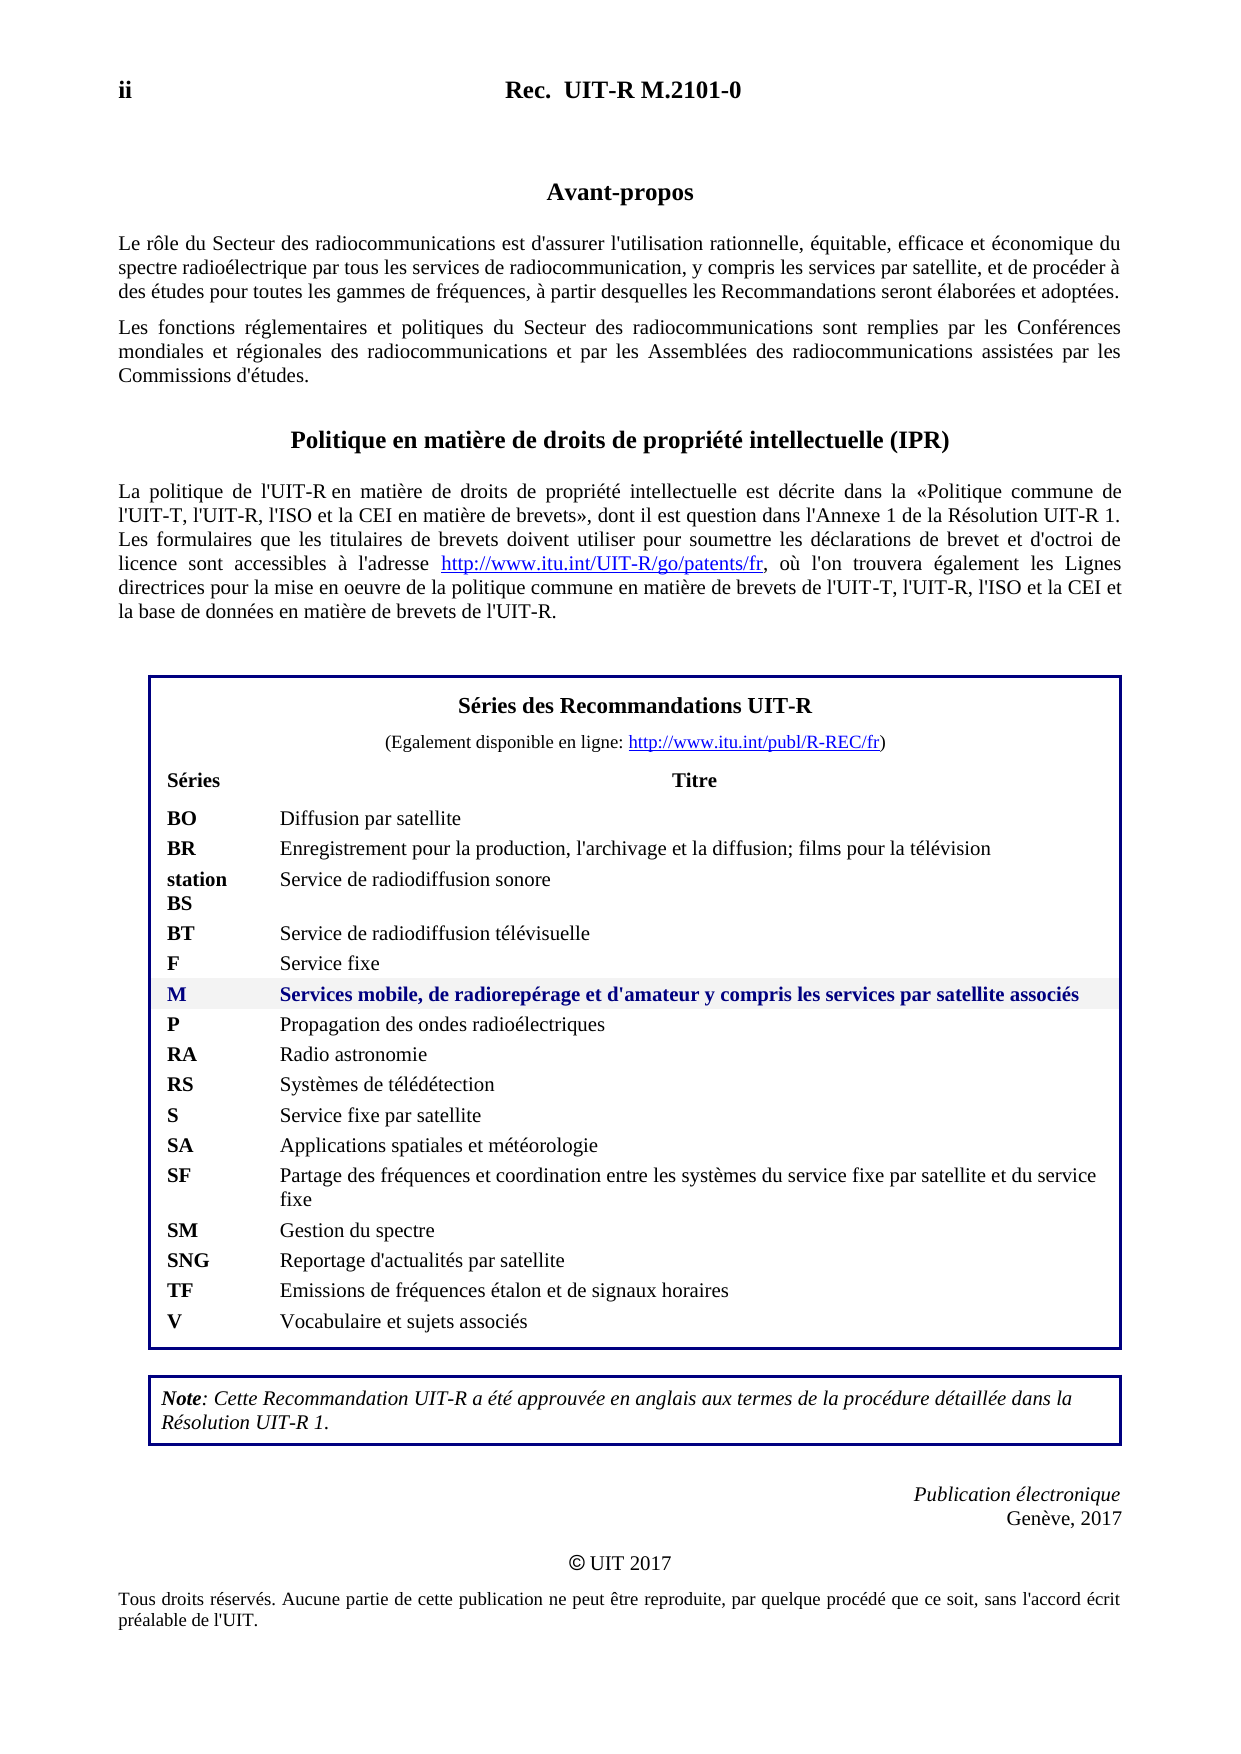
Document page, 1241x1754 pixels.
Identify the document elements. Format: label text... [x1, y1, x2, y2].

table_cell RS [151, 1069, 268, 1099]
table_cell Vocabulaire et sujets associés [268, 1306, 1119, 1347]
table_cell Gestion du spectre [268, 1215, 1119, 1245]
table_cell BO [151, 803, 268, 833]
text Le rôle du Secteur des radiocommunications est d'assurer l'utilisation rationnelle, équitable, efficace et économique du spectre radioélectrique par tous les services de radiocommunication, y compris les services par satellite, et de procéder à des études pour toutes les gammes de fréquences, à partir desquelles les Recommandations seront élaborées et adoptées. [118, 231, 1122, 303]
table_cell S [151, 1100, 268, 1130]
table_cell Propagation des ondes radioélectriques [268, 1009, 1119, 1039]
table_cell TF [151, 1275, 268, 1306]
table_cell V [151, 1306, 268, 1347]
table_cell P [151, 1009, 268, 1039]
table_cell Diffusion par satellite [268, 803, 1119, 833]
table_cell station BS [151, 863, 268, 918]
text Genève, 2017 [118, 1506, 1122, 1530]
table_cell F [151, 948, 268, 978]
table_cell M [151, 978, 268, 1009]
table_cell Systèmes de télédétection [268, 1069, 1119, 1099]
table_cell Applications spatiales et météorologie [268, 1130, 1119, 1160]
table_cell Service fixe par satellite [268, 1100, 1119, 1130]
table_header Séries des Recommandations UIT-R (Egalement disponible en ligne: http://www.itu.int/publ/R-REC/fr) [151, 678, 1119, 759]
table_cell Reportage d'actualités par satellite [268, 1245, 1119, 1275]
table_cell BR [151, 833, 268, 863]
text La politique de l'UIT-R en matière de droits de propriété intellectuelle est décrite dans la «Politique commune de l'UIT-T, l'UIT-R, l'ISO et la CEI en matière de brevets», dont il est question dans l'Annexe 1 de la Résolution UIT-R 1. Les formulaires que les titulaires de brevets doivent utiliser pour soumettre les déclarations de brevet et d'octroi de licence sont accessibles à l'adresse http://www.itu.int/UIT-R/go/patents/fr, où l'on trouvera également les Lignes directrices pour la mise en oeuvre de la politique commune en matière de brevets de l'UIT-T, l'UIT-R, l'ISO et la CEI et la base de données en matière de brevets de l'UIT-R. [118, 479, 1122, 623]
text Les fonctions réglementaires et politiques du Secteur des radiocommunications sont remplies par les Conférences mondiales et régionales des radiocommunications et par les Assemblées des radiocommunications assistées par les Commissions d'études. [118, 315, 1122, 387]
table_cell BT [151, 918, 268, 948]
table_cell Service de radiodiffusion sonore [268, 863, 1119, 918]
text UIT 2017 [118, 1551, 1122, 1575]
text Publication électronique [118, 1482, 1122, 1506]
table_cell Partage des fréquences et coordination entre les systèmes du service fixe par satellite et du service fixe [268, 1160, 1119, 1214]
table_cell RA [151, 1039, 268, 1069]
table_cell Service de radiodiffusion télévisuelle [268, 918, 1119, 948]
table_cell Emissions de fréquences étalon et de signaux horaires [268, 1275, 1119, 1306]
table_cell SF [151, 1160, 268, 1214]
table_cell Radio astronomie [268, 1039, 1119, 1069]
table_cell SA [151, 1130, 268, 1160]
text Avant-propos [118, 177, 1122, 206]
table_cell Services mobile, de radiorepérage et d'amateur y compris les services par satellite associés [268, 978, 1119, 1009]
table_cell SNG [151, 1245, 268, 1275]
subtitle Politique en matière de droits de propriété intellectuelle (IPR) [118, 425, 1122, 454]
text Tous droits réservés. Aucune partie de cette publication ne peut être reproduite, par quelque procédé que ce soit, sans l'accord écrit préalable de l'UIT. [118, 1588, 1122, 1631]
table_cell SM [151, 1215, 268, 1245]
table_cell Enregistrement pour la production, l'archivage et la diffusion; films pour la télévision [268, 833, 1119, 863]
table_cell Titre [268, 759, 1119, 803]
table_header Note: Cette Recommandation UIT-R a été approuvée en anglais aux termes de la procédure détaillée dans la Résolution UIT-R 1. [151, 1378, 1119, 1442]
table_cell Service fixe [268, 948, 1119, 978]
table_cell Séries [151, 759, 268, 803]
